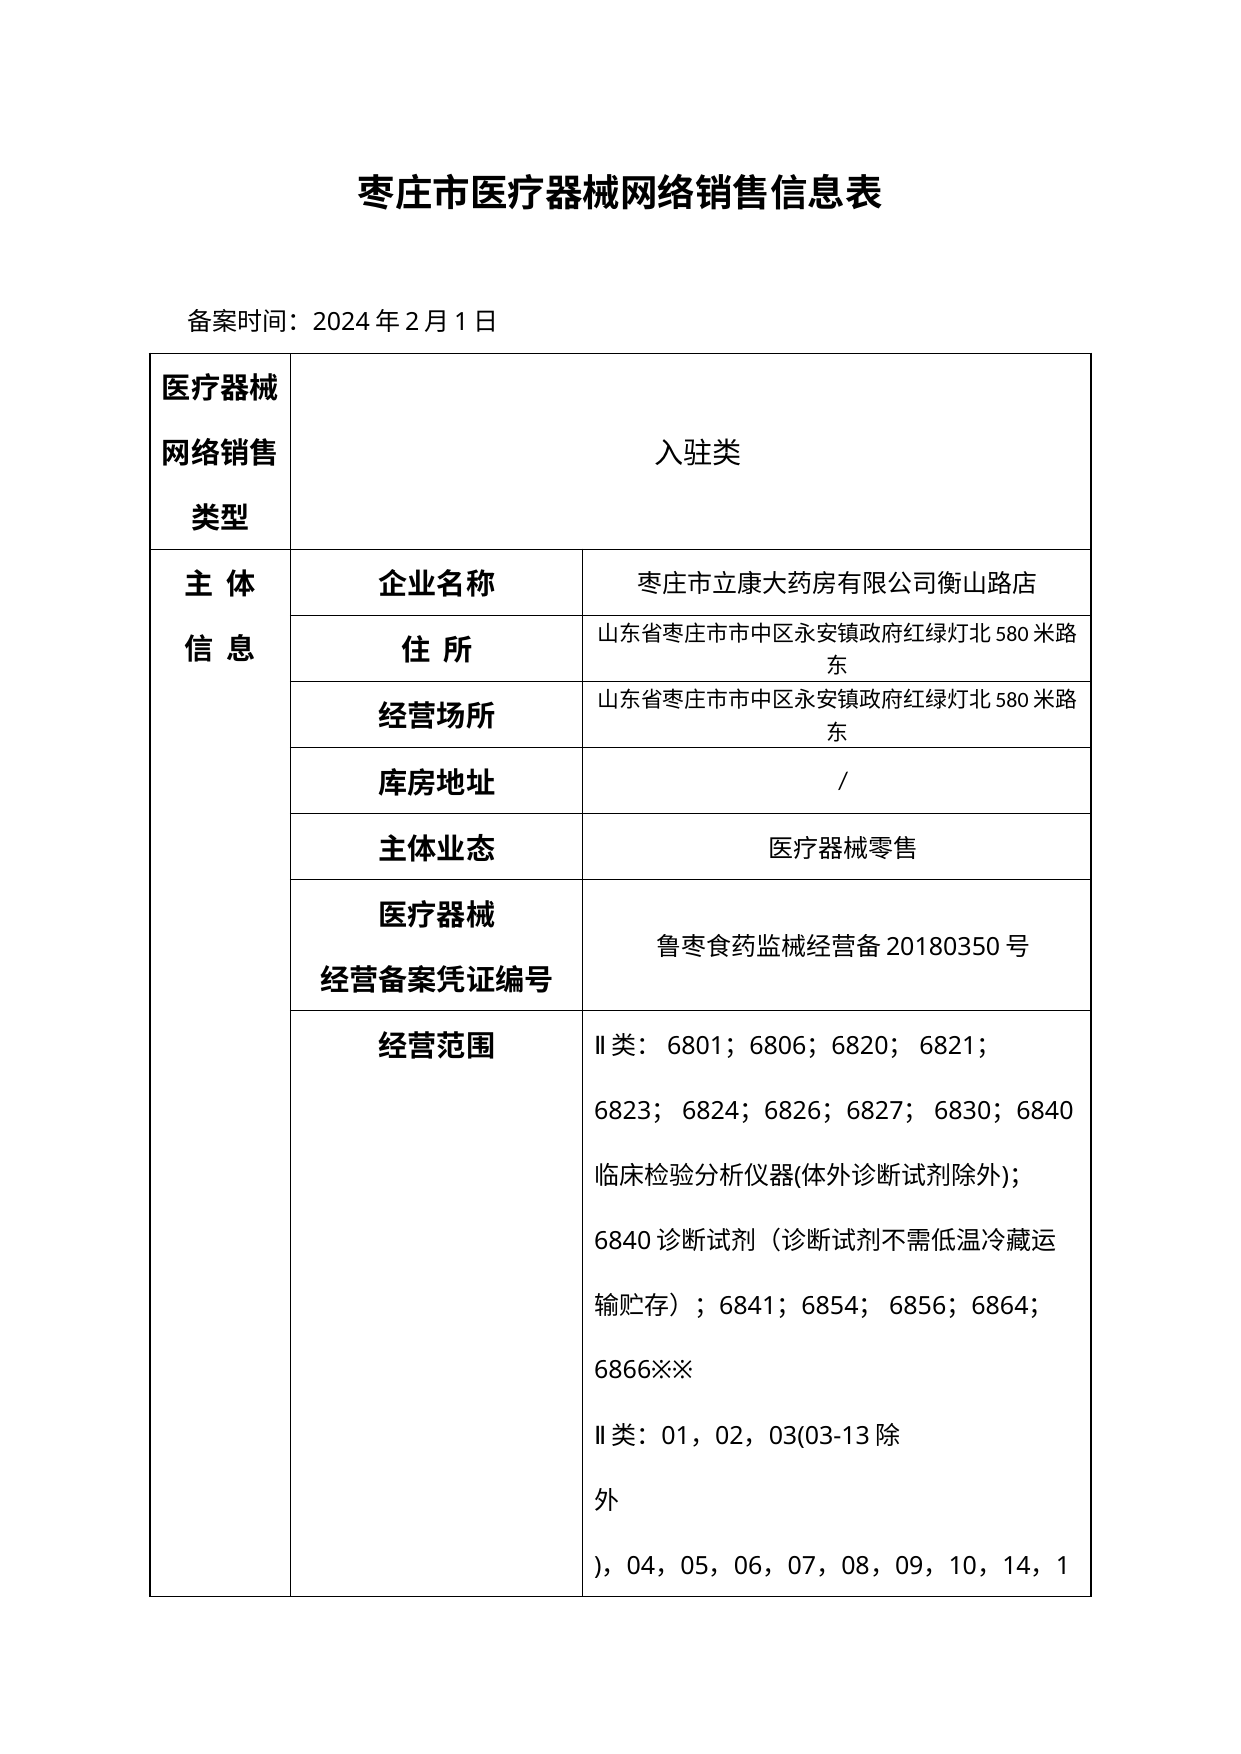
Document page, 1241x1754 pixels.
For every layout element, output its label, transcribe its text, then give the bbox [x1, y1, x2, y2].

table_cell 经营场所 [291, 682, 582, 747]
table_cell 医疗器械零售 [583, 814, 1090, 879]
table_cell 枣庄市立康大药房有限公司衡山路店 [583, 550, 1090, 614]
table_header 医疗器械 网络销售类型 [151, 354, 290, 548]
table_cell 库房地址 [291, 748, 582, 813]
table_header 入驻类 [291, 354, 1090, 548]
table_cell 山东省枣庄市市中区永安镇政府红绿灯北580米路东 [583, 682, 1090, 747]
table_cell 经营范围 [291, 1011, 582, 1596]
table_cell 主 体 信 息 [151, 550, 290, 1596]
table_cell 山东省枣庄市市中区永安镇政府红绿灯北580米路东 [583, 616, 1090, 681]
table_cell 医疗器械 经营备案凭证编号 [291, 880, 582, 1010]
table_cell 主体业态 [291, 814, 582, 879]
table_cell 鲁枣食药监械经营备20180350号 [583, 880, 1090, 1010]
text 备案时间：2024年2月1日 [187, 287, 1053, 352]
text 枣庄市医疗器械网络销售信息表 [187, 157, 1053, 222]
table_cell 企业名称 [291, 550, 582, 614]
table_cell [583, 1011, 1090, 1596]
table_cell / [583, 748, 1090, 813]
table_cell 住 所 [291, 616, 582, 681]
